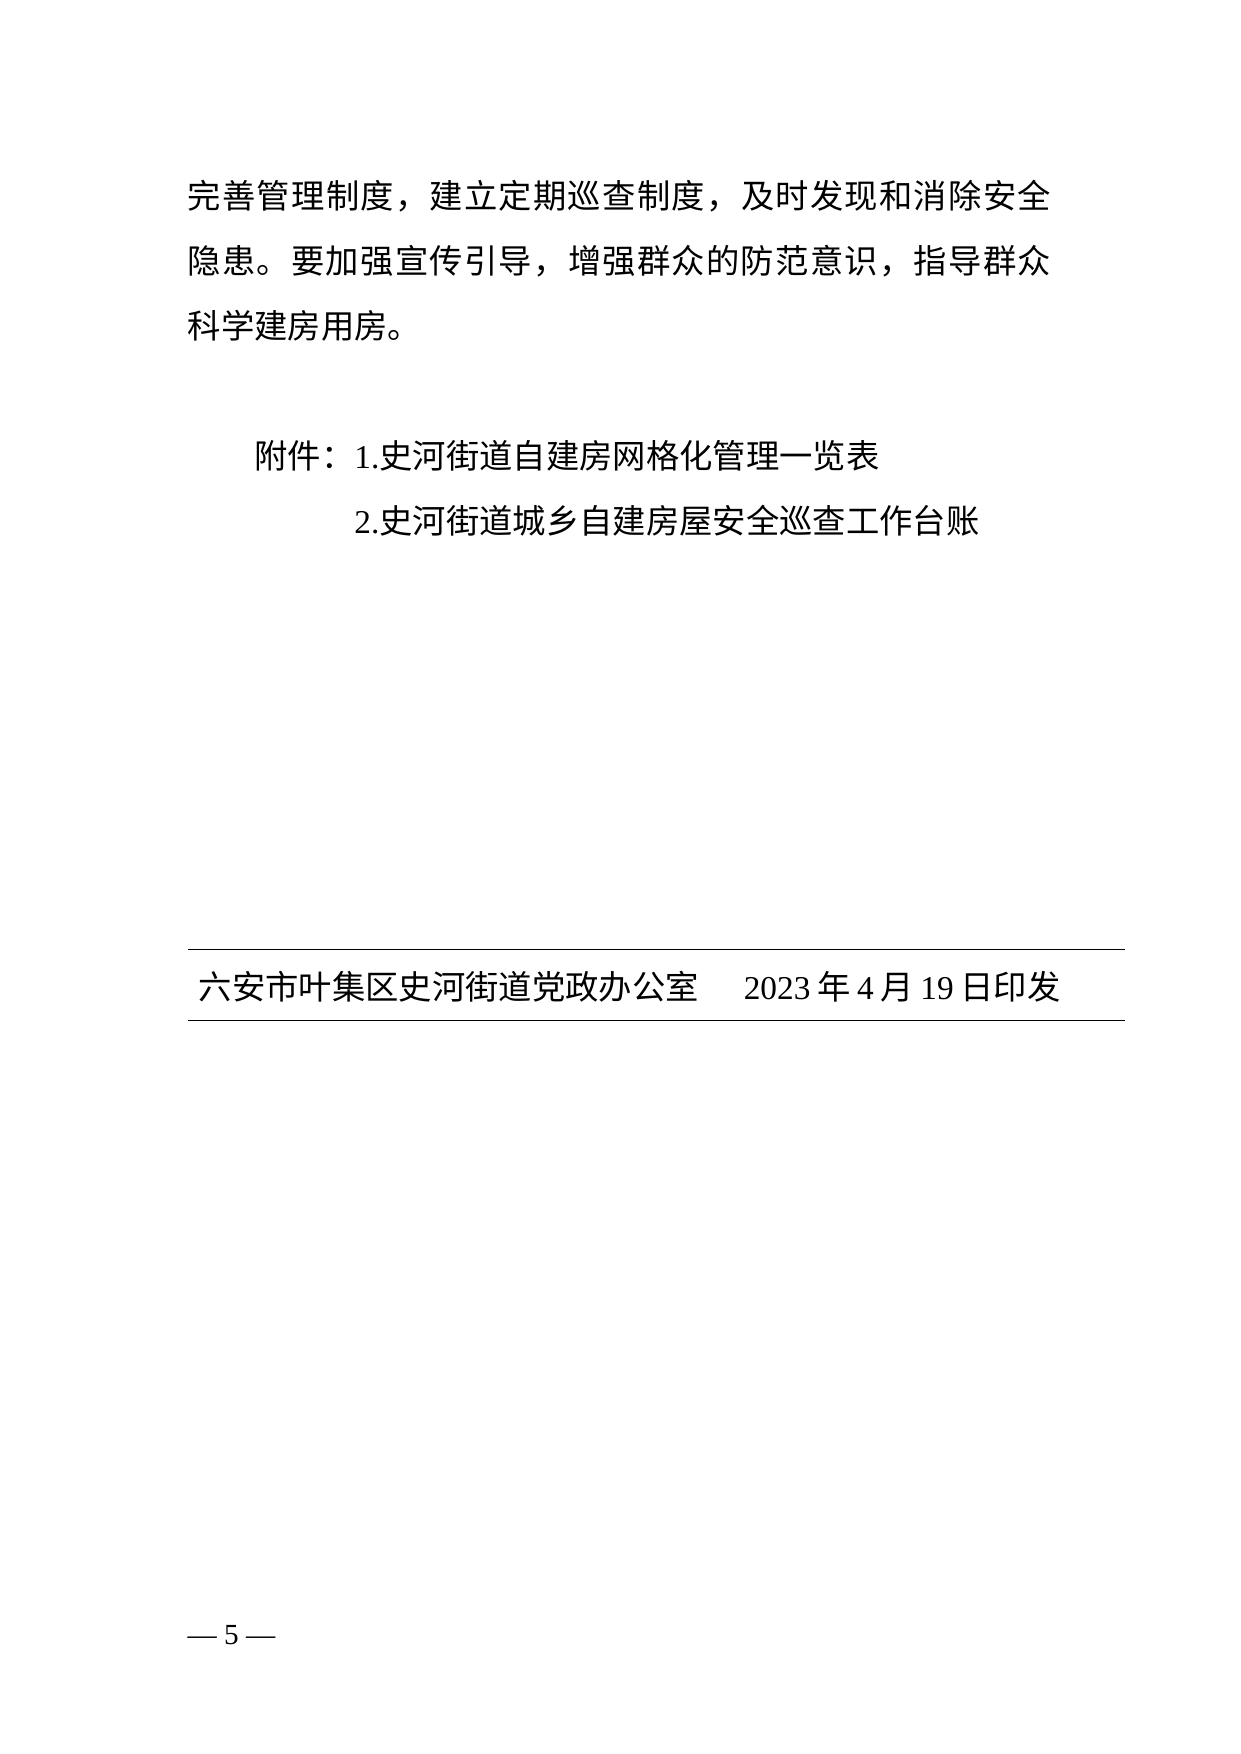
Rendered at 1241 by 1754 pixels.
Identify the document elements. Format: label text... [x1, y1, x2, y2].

text 2.史河街道城乡自建房屋安全巡查工作台账 [187, 487, 1053, 552]
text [187, 162, 1053, 357]
text 附件：1.史河街道自建房网格化管理一览表 [187, 422, 1053, 487]
table_header 六安市叶集区史河街道党政办公室 2023年4月19日印发 [188, 950, 1125, 1020]
